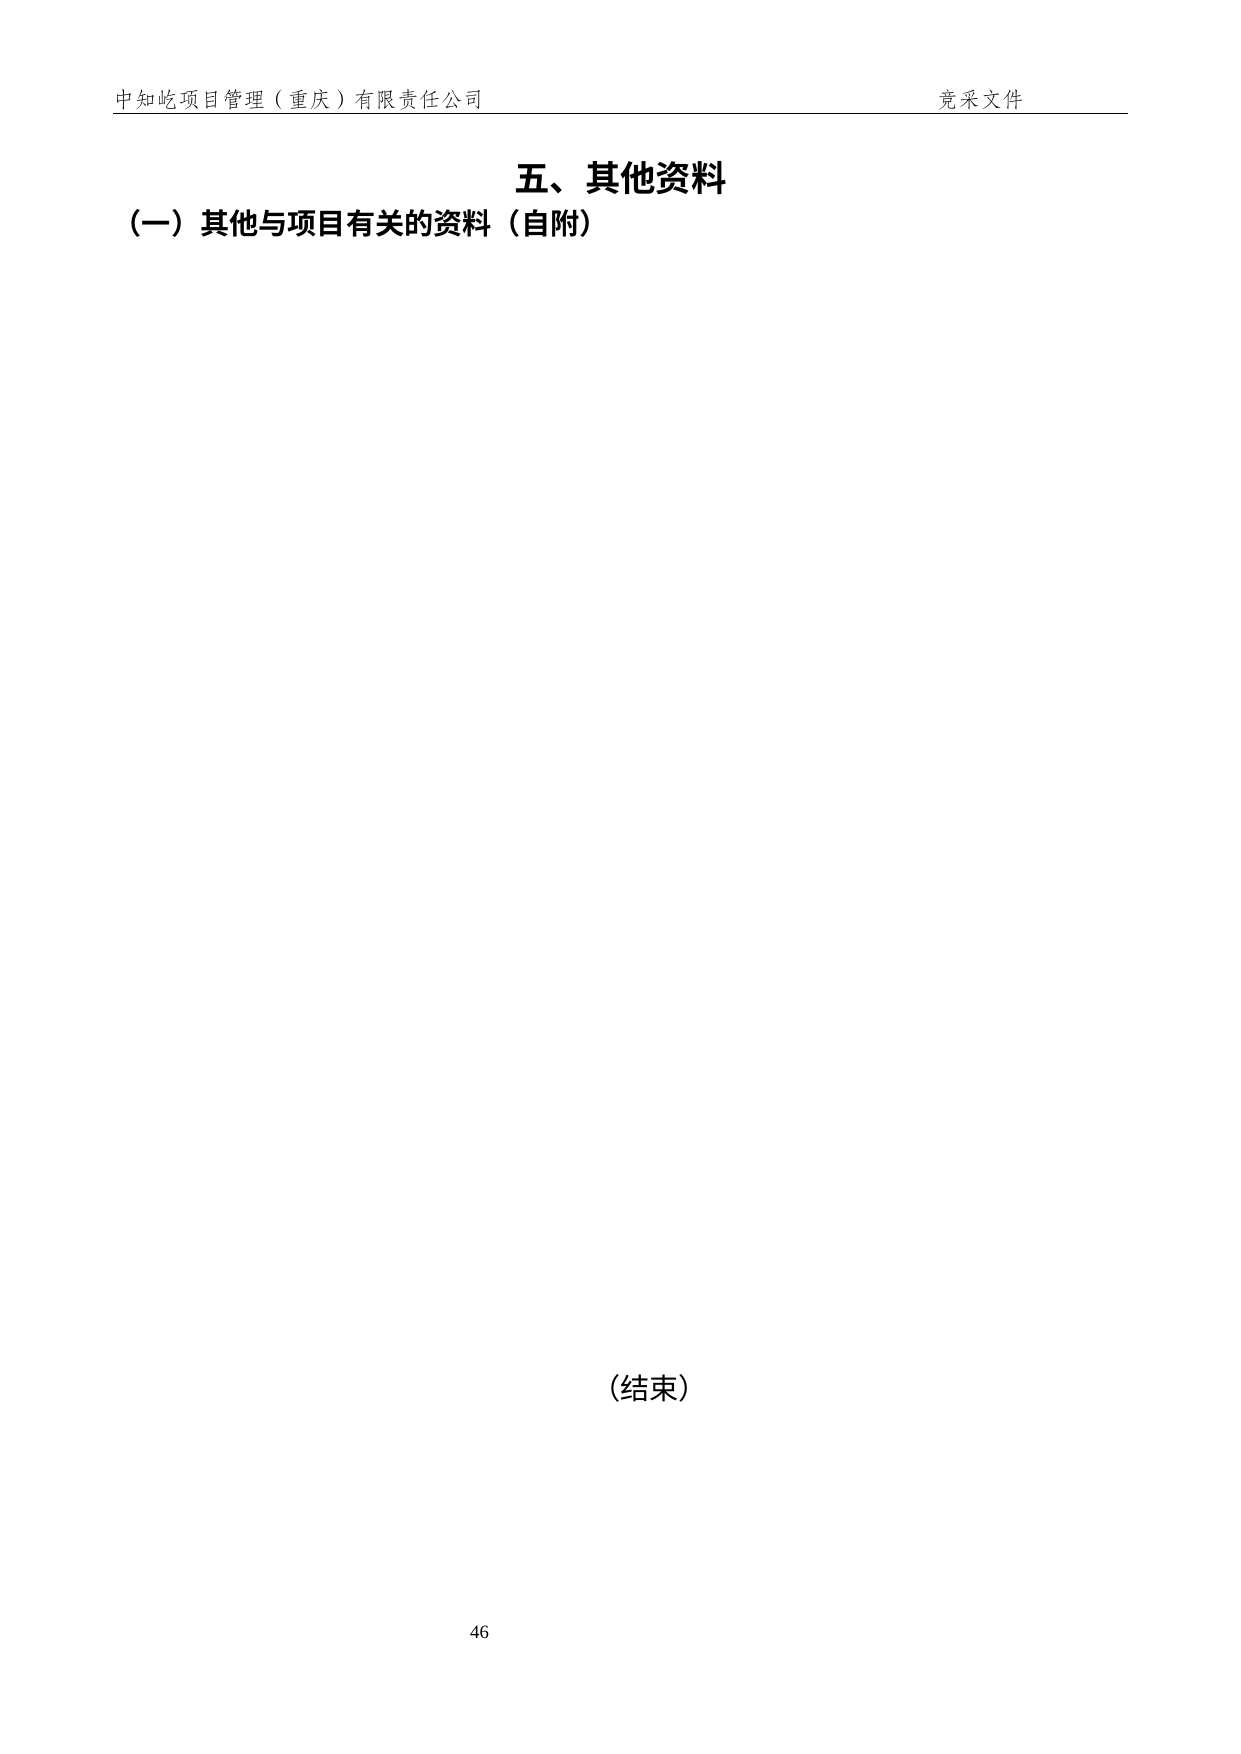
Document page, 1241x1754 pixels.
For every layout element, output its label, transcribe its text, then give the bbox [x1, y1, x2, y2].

text （一）其他与项目有关的资料（自附） [112, 201, 1128, 243]
text （结束） [112, 1366, 1128, 1408]
text 五、其他资料 [112, 150, 1128, 201]
